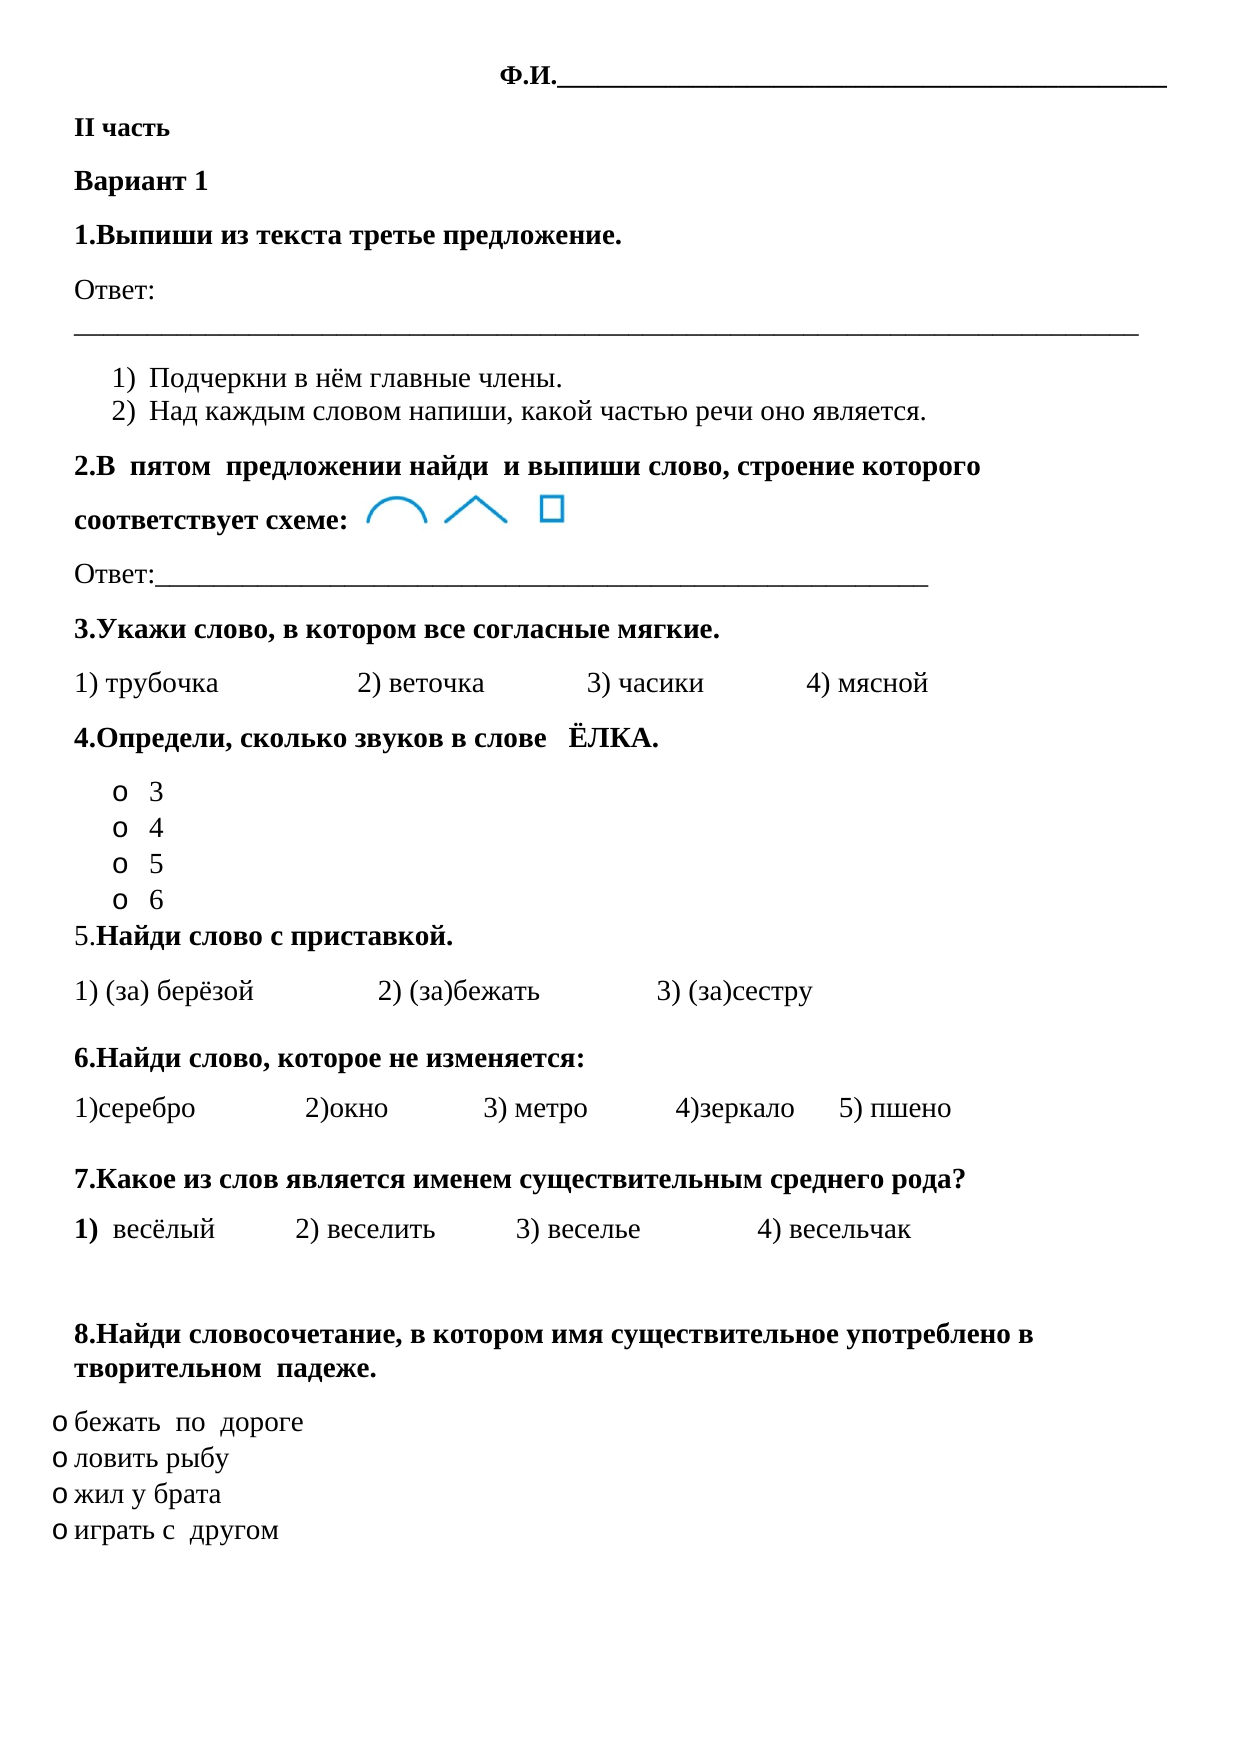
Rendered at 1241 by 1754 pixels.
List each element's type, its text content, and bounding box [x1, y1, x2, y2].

list 6 [111, 882, 1167, 918]
list Подчеркни в нём главные члены. [111, 360, 1167, 393]
list Над каждым словом напиши, какой частью речи оно является. [111, 393, 1167, 427]
text 3.Укажи слово, в котором все согласные мягкие. [74, 611, 1167, 644]
list 3 [111, 774, 1167, 810]
text 8.Найди словосочетание, в котором имя существительное употреблено в творительном падеже. [74, 1316, 1167, 1383]
list 5 [111, 846, 1167, 882]
list 4 [111, 810, 1167, 846]
text 5.Найди слово с приставкой. [74, 918, 1167, 952]
text 1) весёлый 2) веселить 3) веселье 4) весельчак [74, 1211, 1167, 1245]
text Ответ:_____________________________________________________ [74, 557, 1167, 590]
list играть с другом [51, 1512, 1167, 1548]
list ловить рыбу [51, 1440, 1167, 1476]
list жил у брата [51, 1476, 1167, 1512]
list бежать по дороге [51, 1404, 1167, 1440]
text Ф.И._____________________________________________ [74, 59, 1167, 90]
text 2.В пятом предложении найди и выпиши слово, строение которого соответствует схеме: [74, 448, 1167, 536]
text 1) (за) берёзой 2) (за)бежать 3) (за)сестру [74, 973, 1167, 1006]
text 6.Найди слово, которое не изменяется: [74, 1040, 1167, 1073]
text 7.Какое из слов является именем существительным среднего рода? [74, 1161, 1167, 1195]
text II часть [74, 111, 1167, 142]
text 1.Выпиши из текста третье предложение. [74, 217, 1167, 251]
text 1)серебро 2)окно 3) метро 4)зеркало 5) пшено [74, 1090, 1167, 1123]
text Ответ: _________________________________________________________________________ [74, 272, 1167, 339]
text 1) трубочка 2) веточка 3) часики 4) мясной [74, 665, 1167, 699]
text Вариант 1 [74, 163, 1167, 197]
picture [355, 481, 577, 530]
text 4.Определи, сколько звуков в слове ЁЛКА. [74, 720, 1167, 753]
